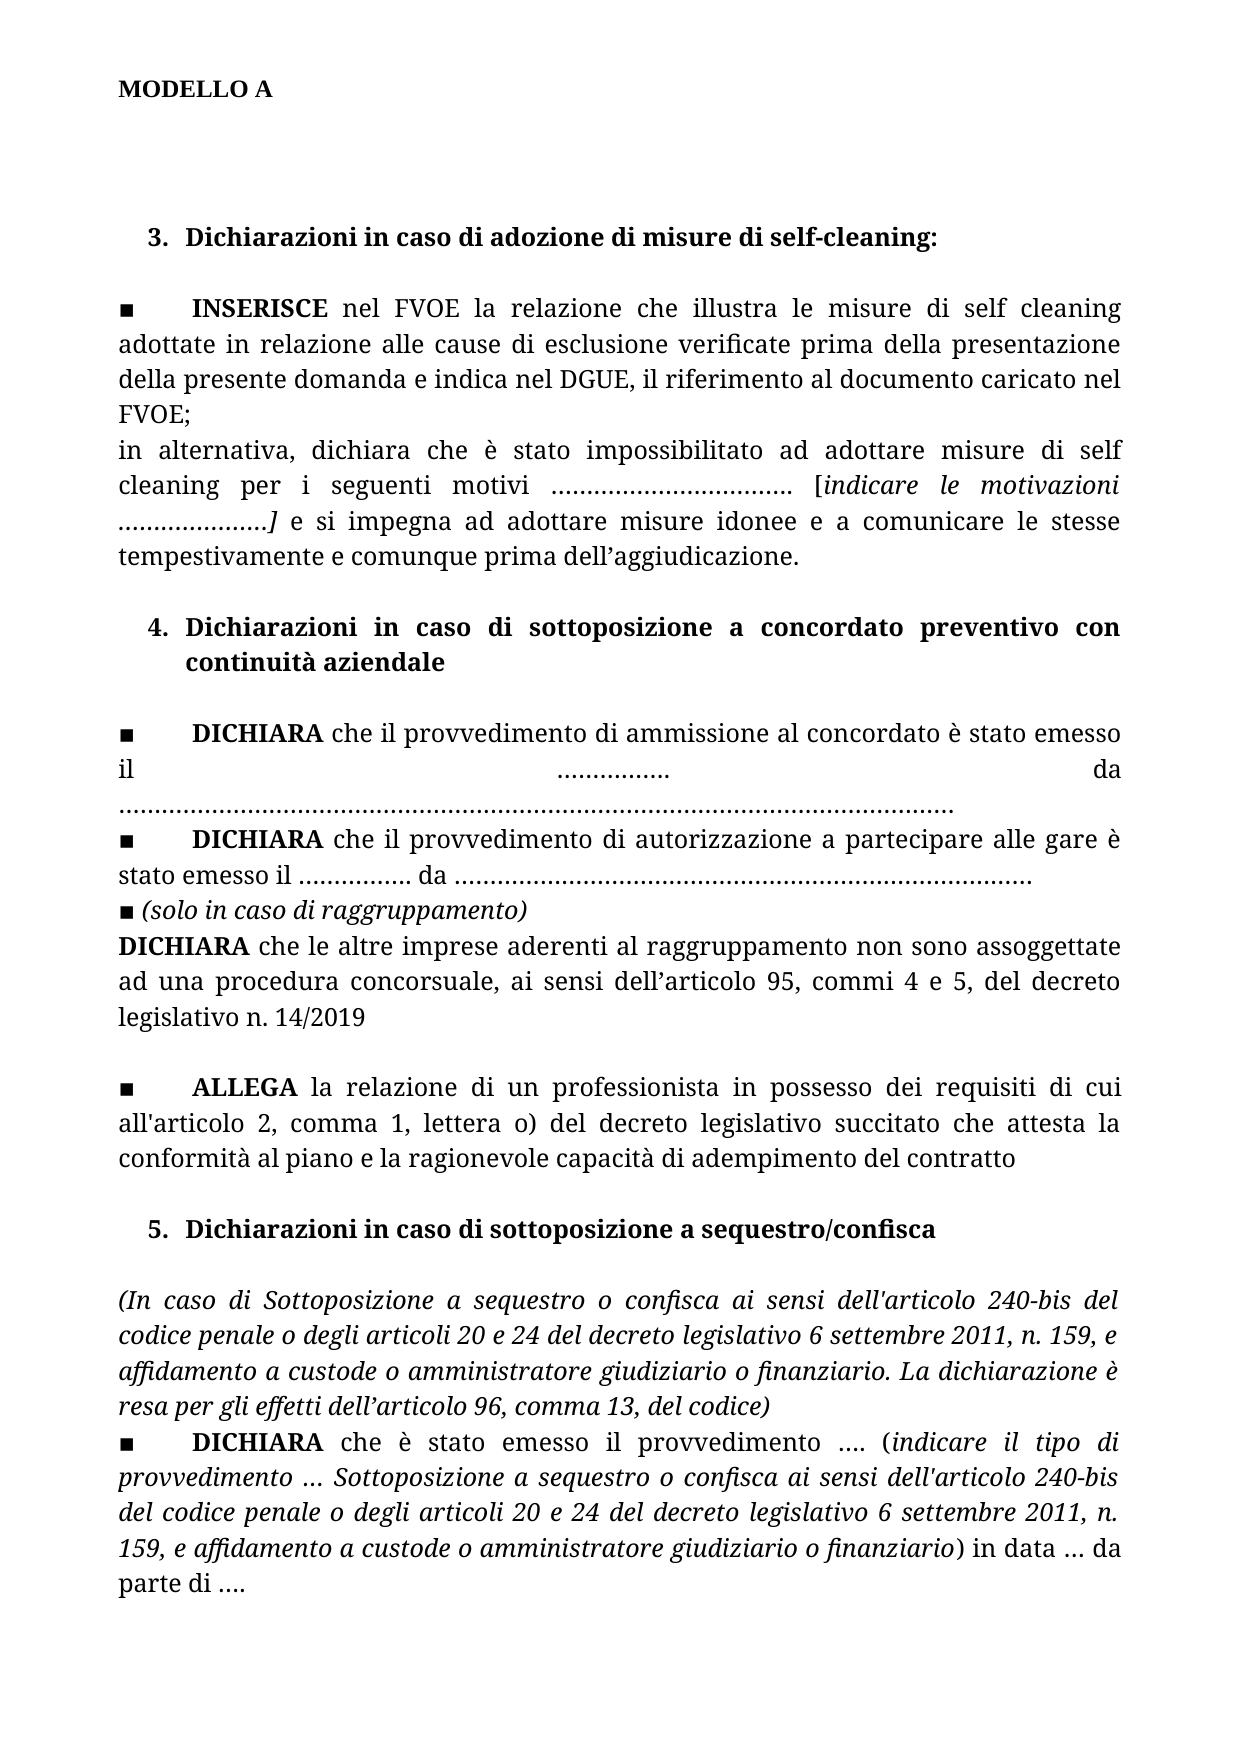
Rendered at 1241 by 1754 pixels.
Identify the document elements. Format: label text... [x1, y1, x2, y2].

list Dichiarazioni in caso di sottoposizione a sequestro/confisca [148, 1210, 1122, 1246]
text ▪ ALLEGA la relazione di un professionista in possesso dei requisiti di cui all'articolo 2, comma 1, lettera o) del decreto legislativo succitato che attesta la conformità al piano e la ragionevole capacità di adempimento del contratto [118, 1068, 1122, 1175]
text in alternativa, dichiara che è stato impossibilitato ad adottare misure di self cleaning per i seguenti motivi ……………………………. [indicare le motivazioni …………………] e si impegna ad adottare misure idonee e a comunicare le stesse tempestivamente e comunque prima dell’aggiudicazione. [118, 431, 1122, 573]
text (In caso di Sottoposizione a sequestro o confisca ai sensi dell'articolo 240-bis del codice penale o degli articoli 20 e 24 del decreto legislativo 6 settembre 2011, n. 159, e affidamento a custode o amministratore giudiziario o finanziario. La dichiarazione è resa per gli effetti dell’articolo 96, comma 13, del codice) [118, 1281, 1122, 1423]
text ▪ (solo in caso di raggruppamento) [118, 891, 1122, 927]
text ▪ DICHIARA che è stato emesso il provvedimento …. (indicare il tipo di provvedimento … Sottoposizione a sequestro o confisca ai sensi dell'articolo 240-bis del codice penale o degli articoli 20 e 24 del decreto legislativo 6 settembre 2011, n. 159, e affidamento a custode o amministratore giudiziario o finanziario) in data … da parte di …. [118, 1423, 1122, 1600]
text DICHIARA che le altre imprese aderenti al raggruppamento non sono assoggettate ad una procedura concorsuale, ai sensi dell’articolo 95, commi 4 e 5, del decreto legislativo n. 14/2019 [118, 927, 1122, 1033]
text ▪ DICHIARA che il provvedimento di ammissione al concordato è stato emesso il ……………. da ……………………………………………………………………………………………………… [118, 714, 1122, 821]
list Dichiarazioni in caso di adozione di misure di self-cleaning: [148, 218, 1122, 254]
list Dichiarazioni in caso di sottoposizione a concordato preventivo con continuità aziendale [148, 608, 1122, 679]
text ▪ DICHIARA che il provvedimento di autorizzazione a partecipare alle gare è stato emesso il ……………. da ……………………………………………………………………… [118, 821, 1122, 891]
text ▪ INSERISCE nel FVOE la relazione che illustra le misure di self cleaning adottate in relazione alle cause di esclusione verificate prima della presentazione della presente domanda e indica nel DGUE, il riferimento al documento caricato nel FVOE; [118, 289, 1122, 431]
